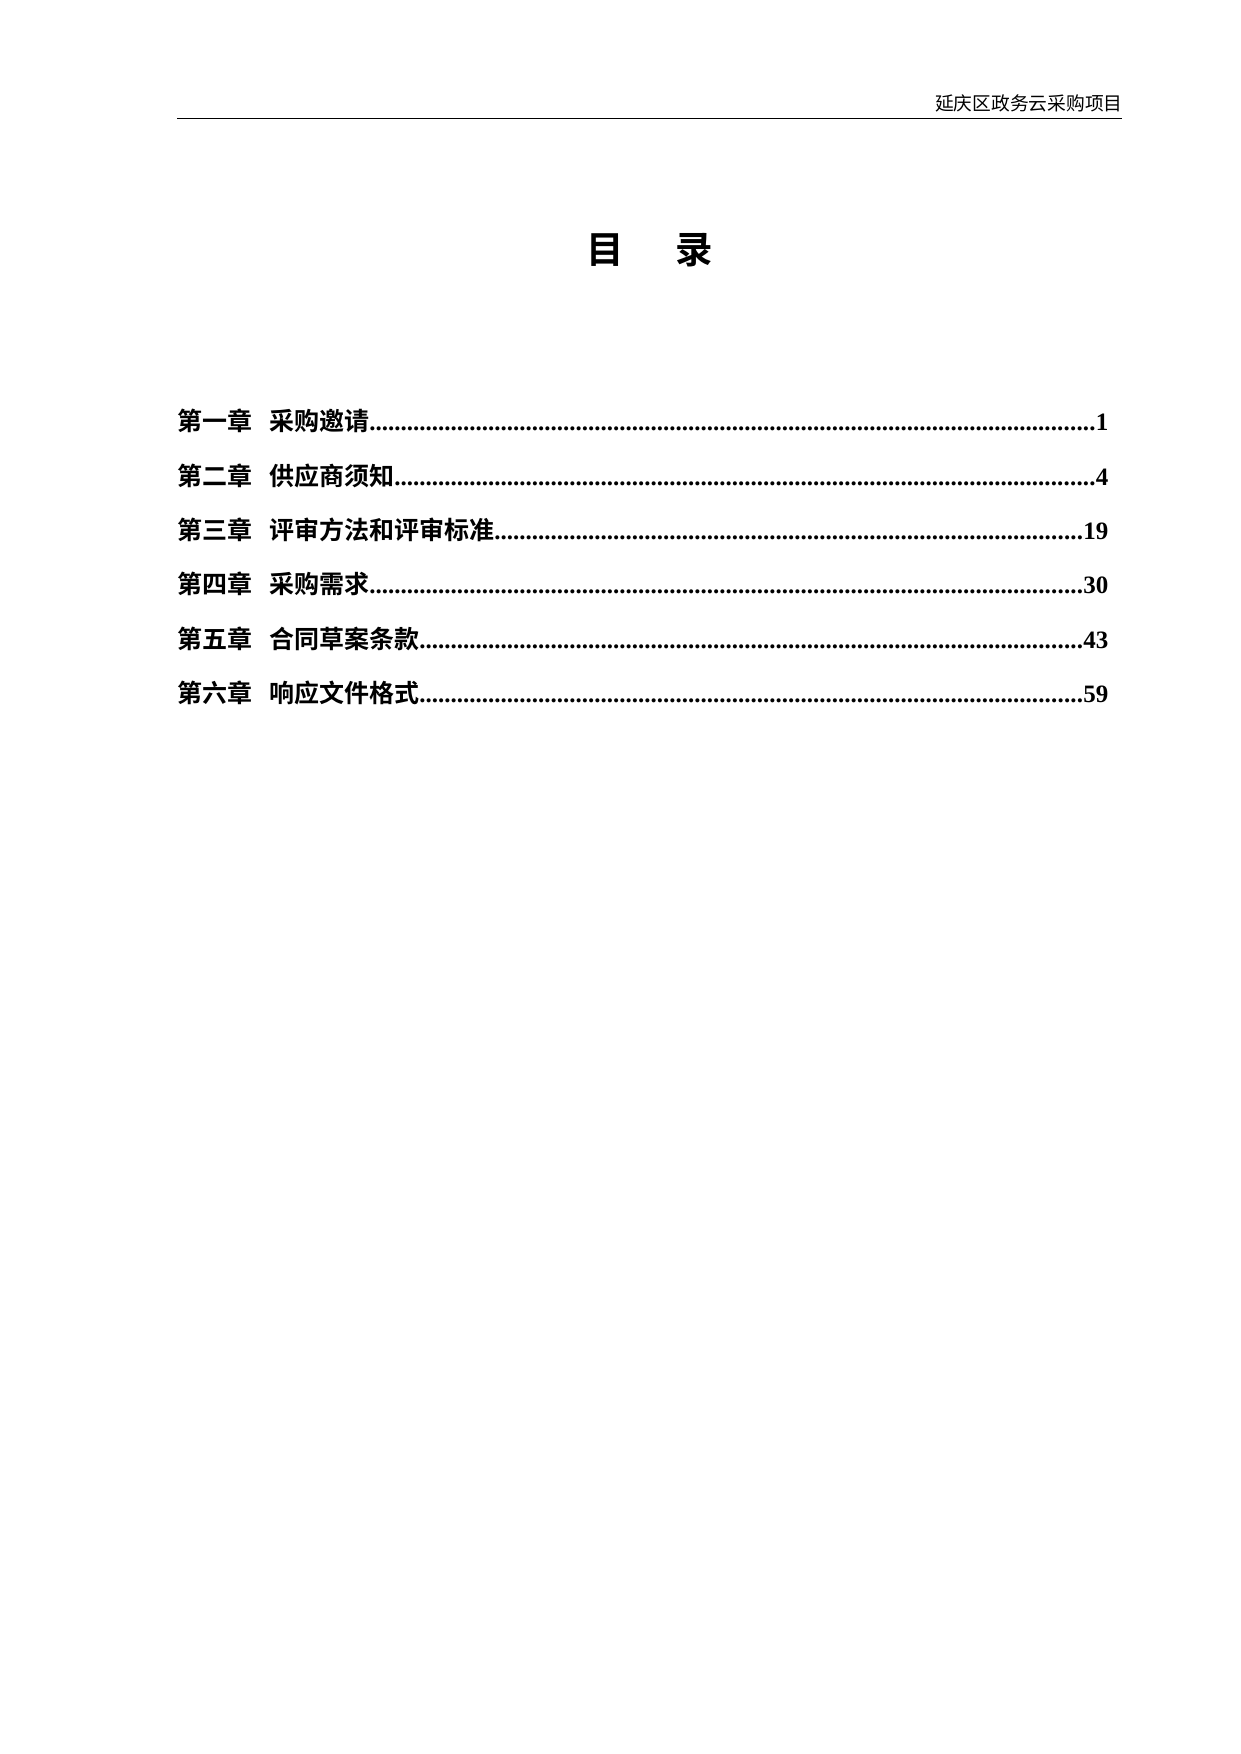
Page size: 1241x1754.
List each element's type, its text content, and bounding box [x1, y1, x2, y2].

text 第一章 采购邀请 1 [177, 402, 1122, 438]
text 第六章 响应文件格式 59 [177, 674, 1122, 710]
text 目 录 [177, 219, 1122, 274]
text 第四章 采购需求 30 [177, 565, 1122, 601]
text 第五章 合同草案条款 43 [177, 619, 1122, 656]
text 第二章 供应商须知 4 [177, 456, 1122, 492]
text 第三章 评审方法和评审标准 19 [177, 511, 1122, 547]
